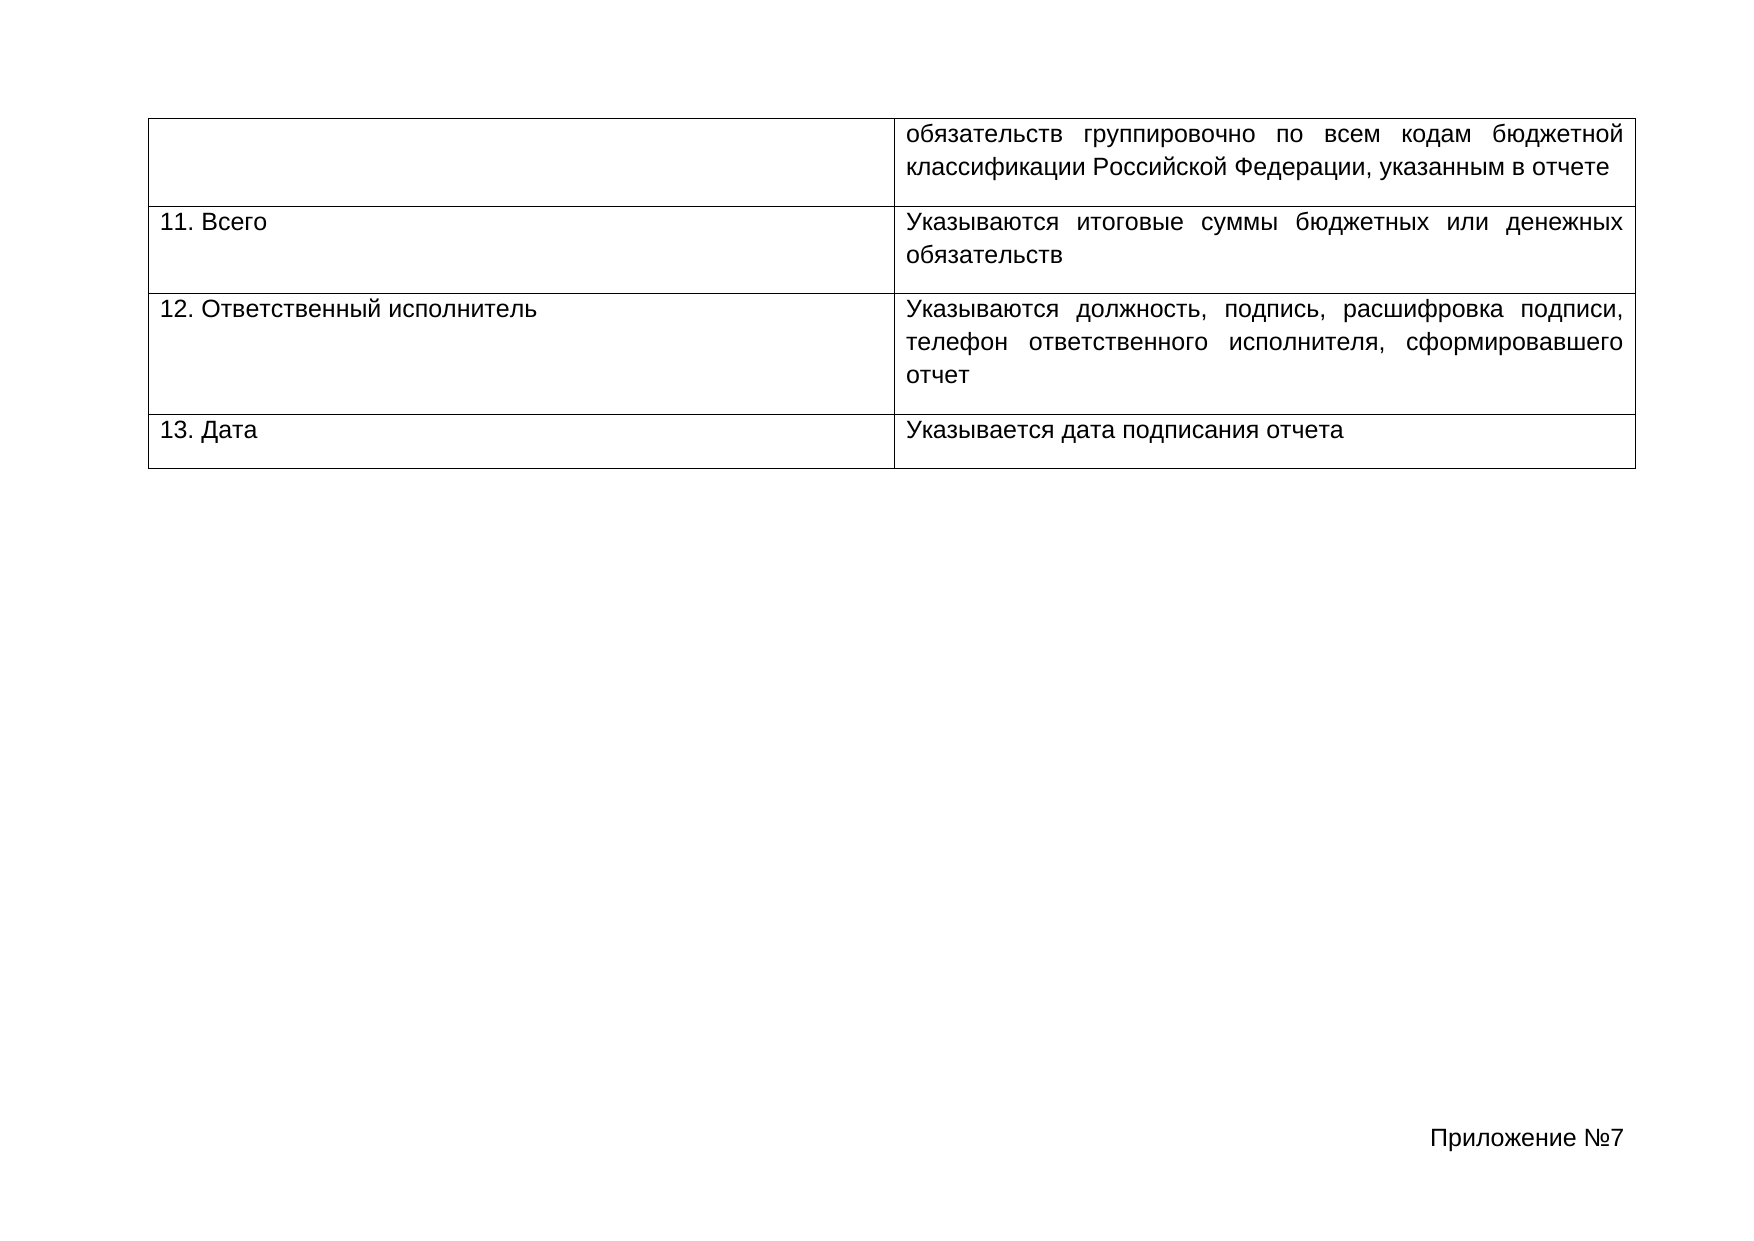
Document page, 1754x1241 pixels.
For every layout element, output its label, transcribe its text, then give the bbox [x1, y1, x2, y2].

text Приложение №7 [159, 1122, 1624, 1151]
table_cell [895, 119, 1635, 206]
table_cell Указываются итоговые суммы бюджетных или денежных обязательств [895, 207, 1635, 293]
table_cell 12. Ответственный исполнитель [149, 294, 894, 414]
table_cell 13. Дата [149, 415, 894, 468]
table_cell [149, 119, 894, 206]
table_cell Указывается дата подписания отчета [895, 415, 1635, 468]
table_cell Указываются должность, подпись, расшифровка подписи, телефон ответственного исполнителя, сформировавшего отчет [895, 294, 1635, 414]
table_cell 11. Всего [149, 207, 894, 293]
